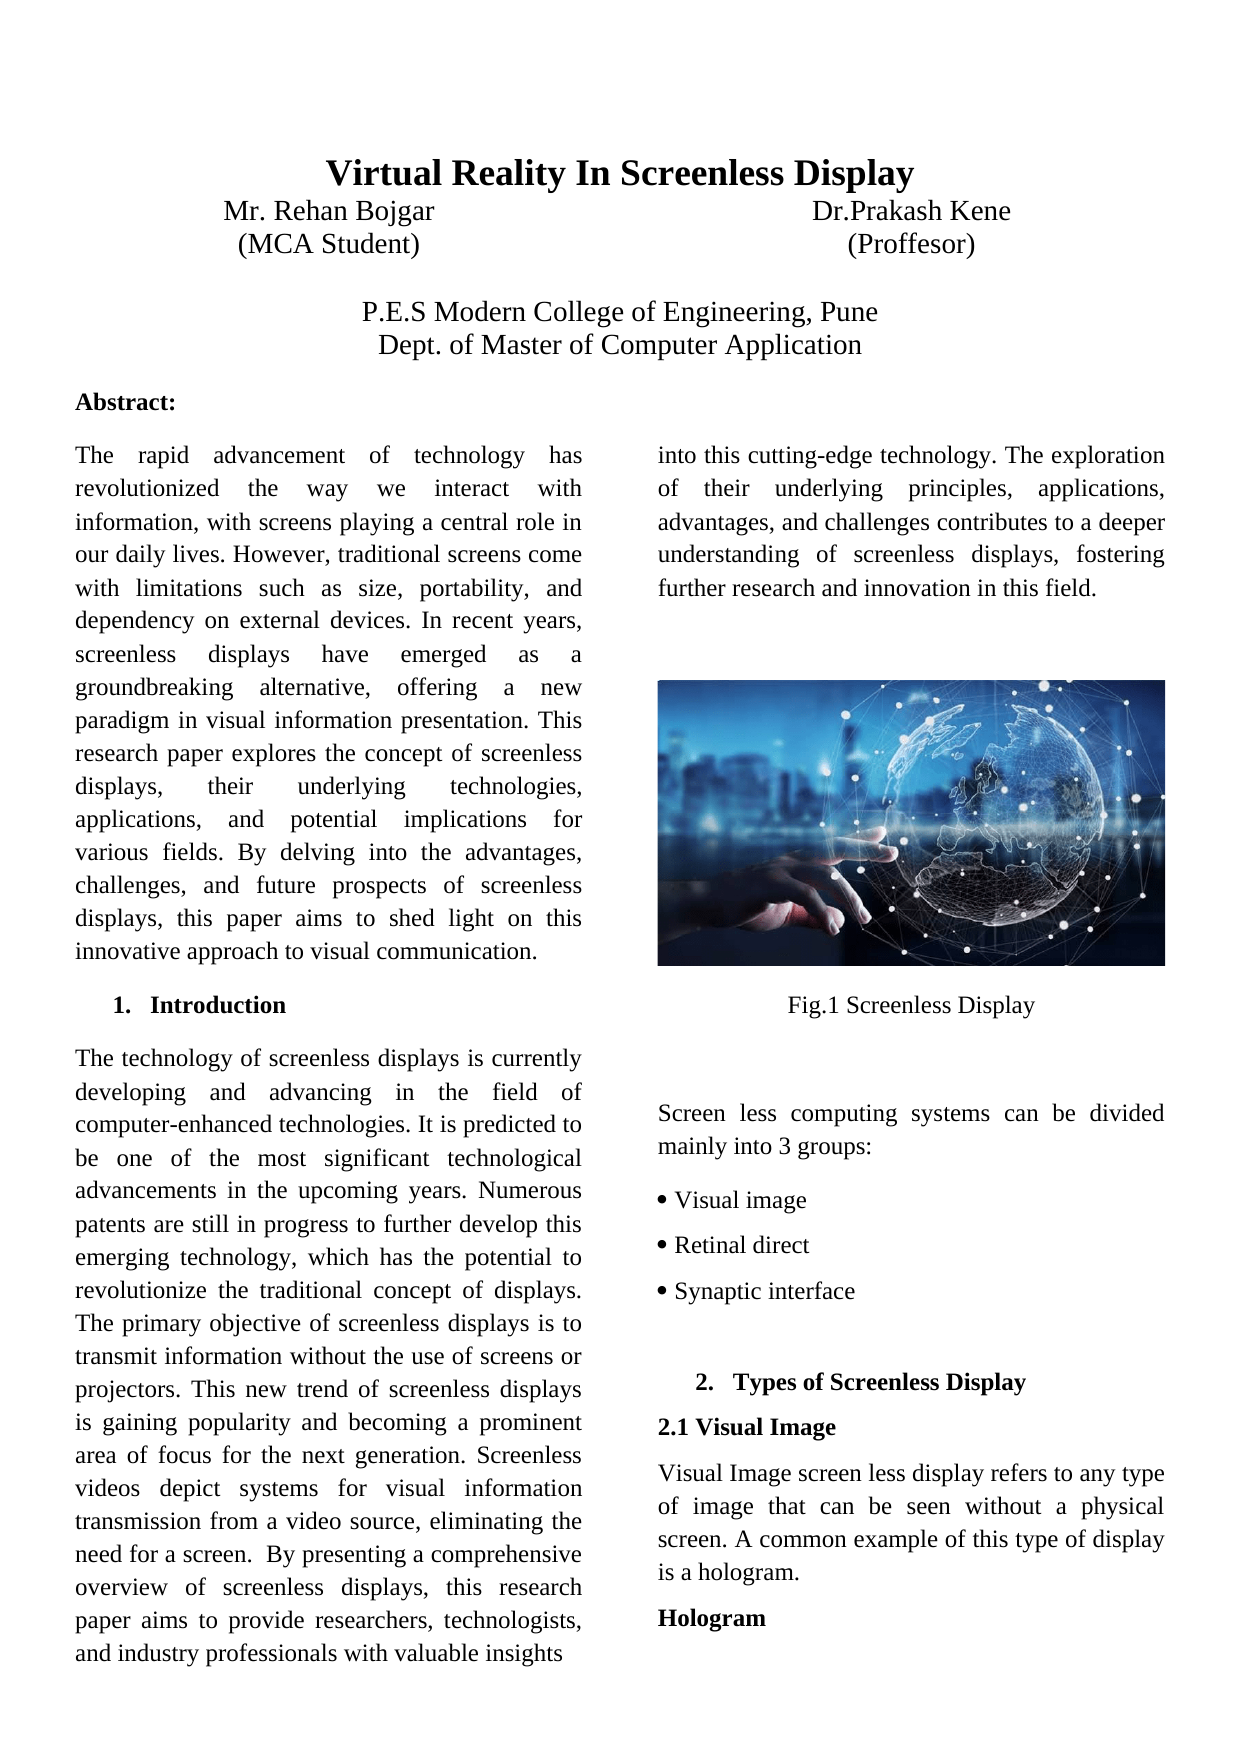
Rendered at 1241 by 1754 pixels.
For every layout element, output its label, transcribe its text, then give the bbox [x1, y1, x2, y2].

text Visual image [658, 1185, 1165, 1214]
text Abstract: [75, 387, 583, 415]
text Dept. of Master of Computer Application [75, 327, 1165, 361]
text (MCA Student) [75, 227, 583, 260]
picture [657, 680, 1166, 966]
text Fig.1 Screenless Display [658, 990, 1165, 1019]
text into this cutting-edge technology. The exploration of their underlying principles, applications, advantages, and challenges contributes to a deeper understanding of screenless displays, fostering further research and innovation in this field. [658, 441, 1165, 601]
text Hologram [658, 1603, 1165, 1631]
text Virtual Reality In Screenless Display [75, 150, 1165, 193]
text Mr. Rehan Bojgar [75, 193, 583, 227]
text 2.1 Visual Image [658, 1412, 1165, 1441]
text Retinal direct [658, 1230, 1165, 1259]
text P.E.S Modern College of Engineering, Pune [75, 294, 1165, 327]
text The rapid advancement of technology has revolutionized the way we interact with information, with screens playing a central role in our daily lives. However, traditional screens come with limitations such as size, portability, and dependency on external devices. In recent years, screenless displays have emerged as a groundbreaking alternative, offering a new paradigm in visual information presentation. This research paper explores the concept of screenless displays, their underlying technologies, applications, and potential implications for various fields. By delving into the advantages, challenges, and future prospects of screenless displays, this paper aims to shed light on this innovative approach to visual communication. [75, 441, 583, 964]
list Types of Screenless Display [695, 1367, 1165, 1396]
text Screen less computing systems can be divided mainly into 3 groups: [658, 1098, 1165, 1160]
text Visual Image screen less display refers to any type of image that can be seen without a physical screen. A common example of this type of display is a hologram. [658, 1458, 1165, 1586]
text Dr.Prakash Kene [658, 193, 1165, 227]
text The technology of screenless displays is currently developing and advancing in the field of computer-enhanced technologies. It is predicted to be one of the most significant technological advancements in the upcoming years. Numerous patents are still in progress to further develop this emerging technology, which has the potential to revolutionize the traditional concept of displays. The primary objective of screenless displays is to transmit information without the use of screens or projectors. This new trend of screenless displays is gaining popularity and becoming a prominent area of focus for the next generation. Screenless videos depict systems for visual information transmission from a video source, eliminating the need for a screen. By presenting a comprehensive overview of screenless displays, this research paper aims to provide researchers, technologists, and industry professionals with valuable insights [75, 1043, 583, 1667]
list Introduction [112, 990, 583, 1018]
text Synaptic interface [658, 1276, 1165, 1305]
text (Proffesor) [658, 227, 1165, 260]
